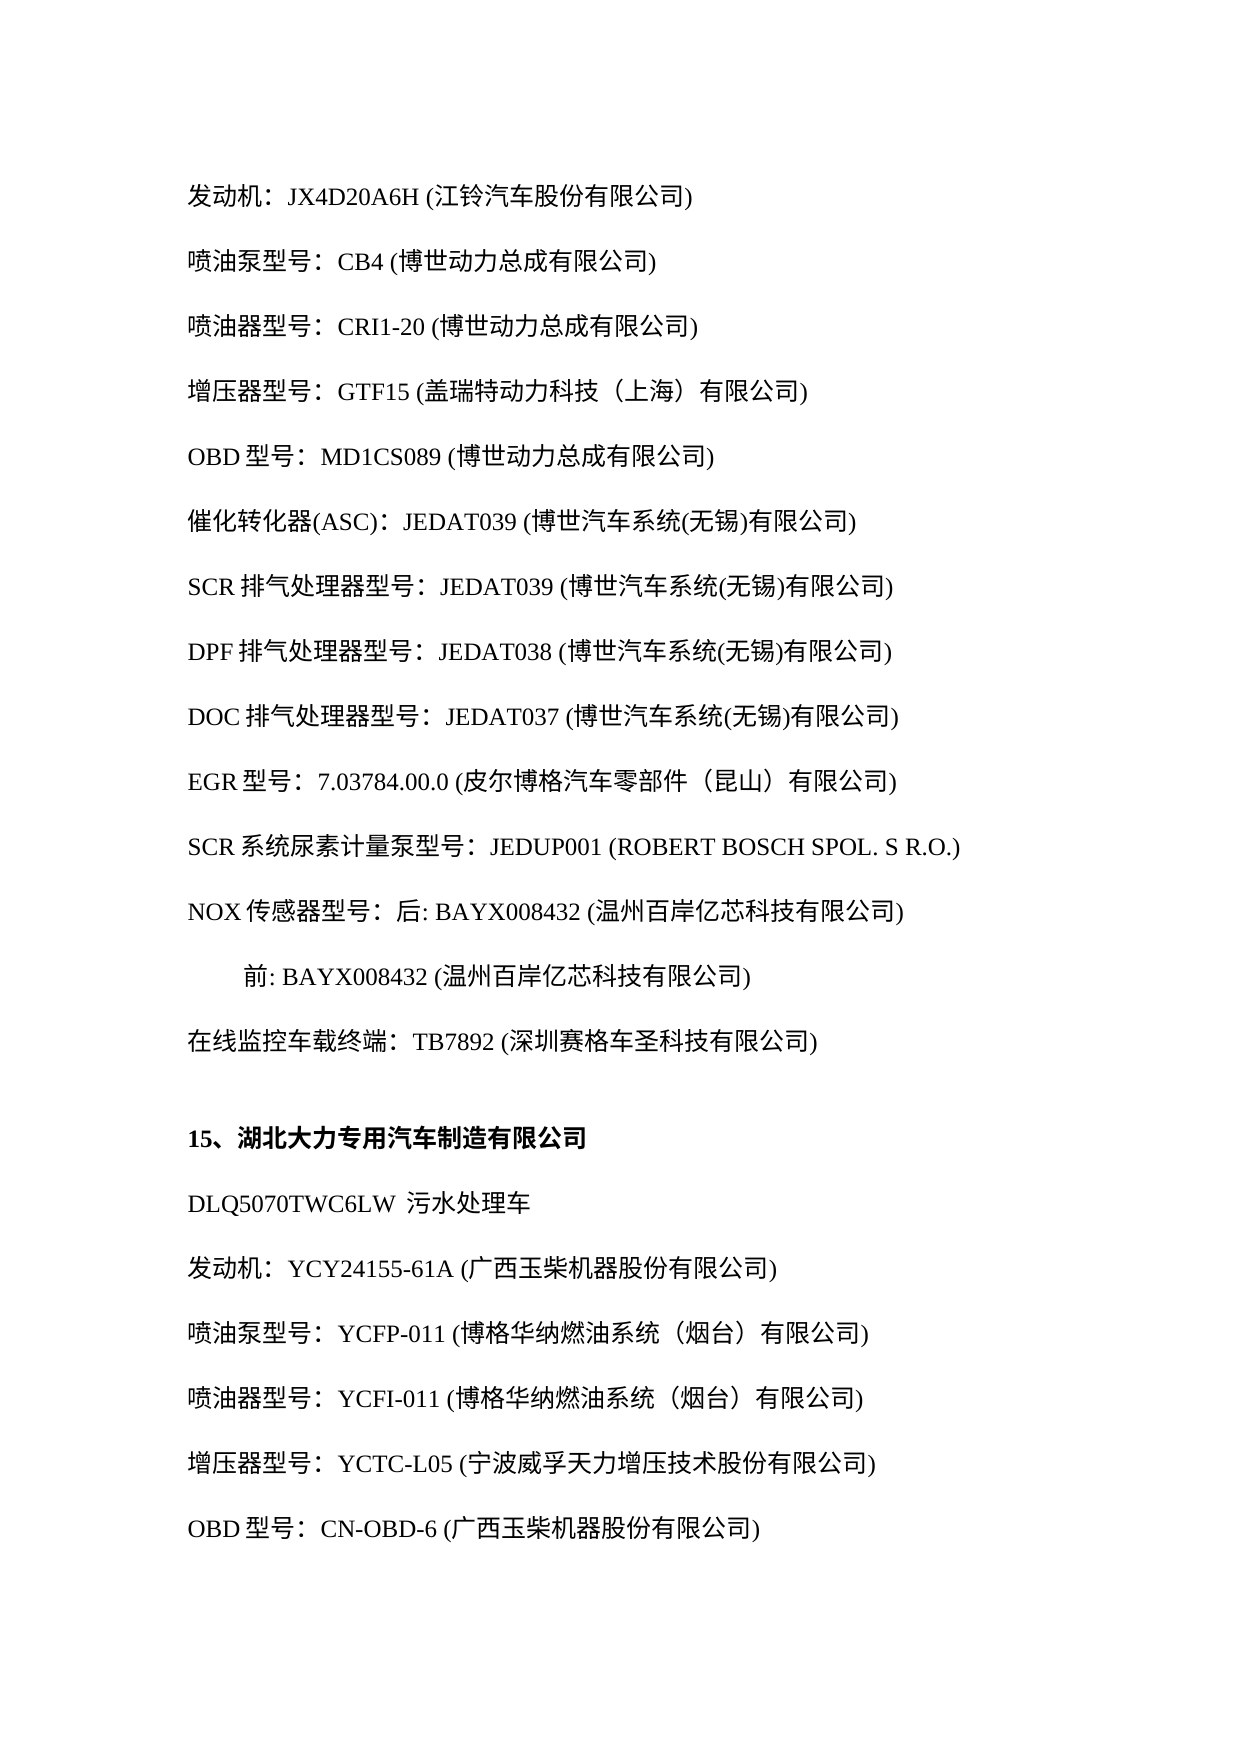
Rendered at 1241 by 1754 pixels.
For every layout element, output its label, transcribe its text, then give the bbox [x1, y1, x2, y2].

subtitle 15、湖北大力专用汽车制造有限公司 [187, 1104, 1053, 1169]
text 喷油器型号：YCFI-011 (博格华纳燃油系统（烟台）有限公司) [187, 1364, 1053, 1429]
text 喷油泵型号：CB4 (博世动力总成有限公司) [187, 227, 1053, 292]
text 发动机：YCY24155-61A (广西玉柴机器股份有限公司) [187, 1234, 1053, 1299]
text DPF排气处理器型号：JEDAT038 (博世汽车系统(无锡)有限公司) [187, 617, 1053, 682]
text SCR排气处理器型号：JEDAT039 (博世汽车系统(无锡)有限公司) [187, 552, 1053, 617]
text 催化转化器(ASC)：JEDAT039 (博世汽车系统(无锡)有限公司) [187, 487, 1053, 552]
text NOX传感器型号：后: BAYX008432 (温州百岸亿芯科技有限公司) [187, 877, 1053, 942]
text 前: BAYX008432 (温州百岸亿芯科技有限公司) [187, 942, 1053, 1007]
text OBD型号：CN-OBD-6 (广西玉柴机器股份有限公司) [187, 1494, 1053, 1559]
text OBD型号：MD1CS089 (博世动力总成有限公司) [187, 422, 1053, 487]
text 增压器型号：GTF15 (盖瑞特动力科技（上海）有限公司) [187, 357, 1053, 422]
text EGR型号：7.03784.00.0 (皮尔博格汽车零部件（昆山）有限公司) [187, 747, 1053, 812]
text 喷油泵型号：YCFP-011 (博格华纳燃油系统（烟台）有限公司) [187, 1299, 1053, 1364]
text 发动机：JX4D20A6H (江铃汽车股份有限公司) [187, 162, 1053, 227]
text DLQ5070TWC6LW 污水处理车 [187, 1169, 1053, 1234]
text 喷油器型号：CRI1-20 (博世动力总成有限公司) [187, 292, 1053, 357]
text 在线监控车载终端：TB7892 (深圳赛格车圣科技有限公司) [187, 1007, 1053, 1072]
text 增压器型号：YCTC-L05 (宁波威孚天力增压技术股份有限公司) [187, 1429, 1053, 1494]
text DOC排气处理器型号：JEDAT037 (博世汽车系统(无锡)有限公司) [187, 682, 1053, 747]
text SCR系统尿素计量泵型号：JEDUP001 (ROBERT BOSCH SPOL. S R.O.) [187, 812, 1053, 877]
